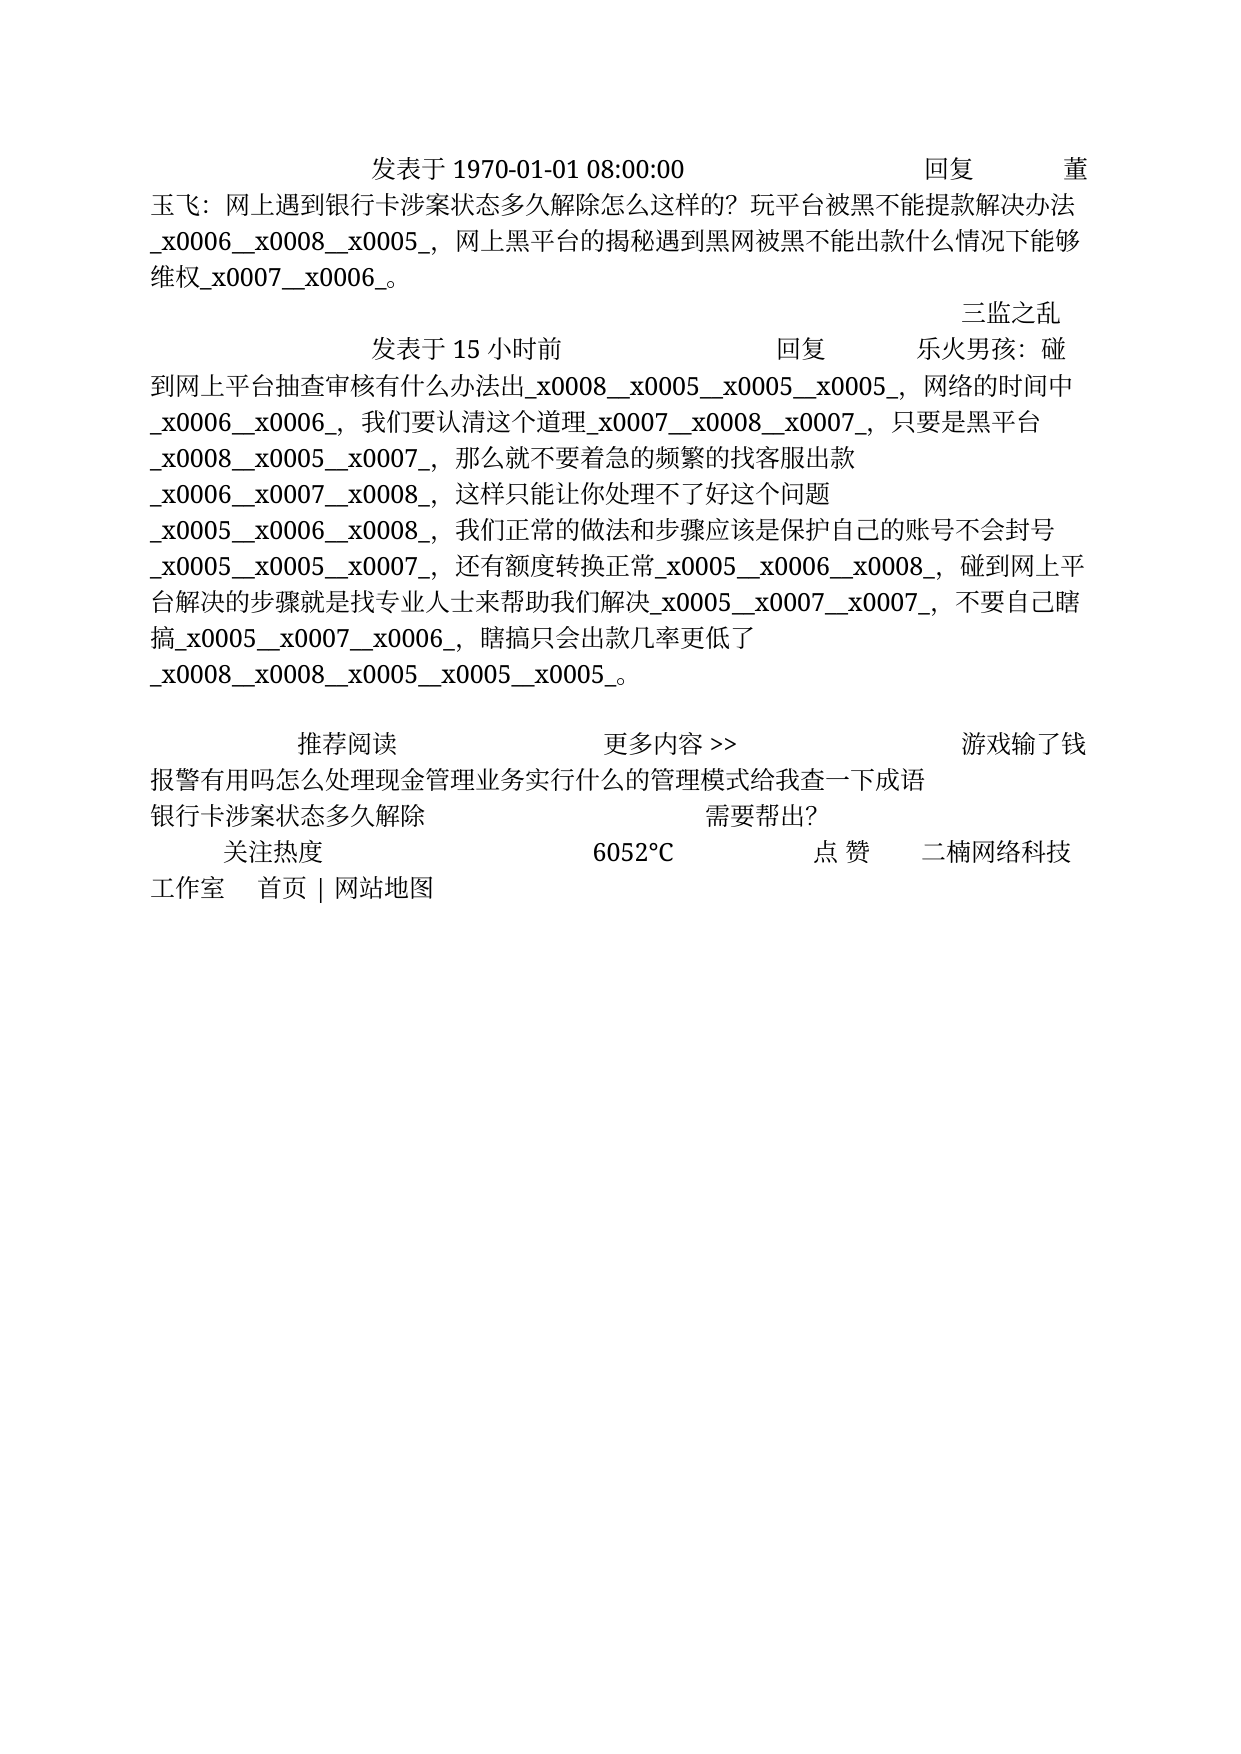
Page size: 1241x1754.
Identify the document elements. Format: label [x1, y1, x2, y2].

text [150, 150, 1090, 905]
